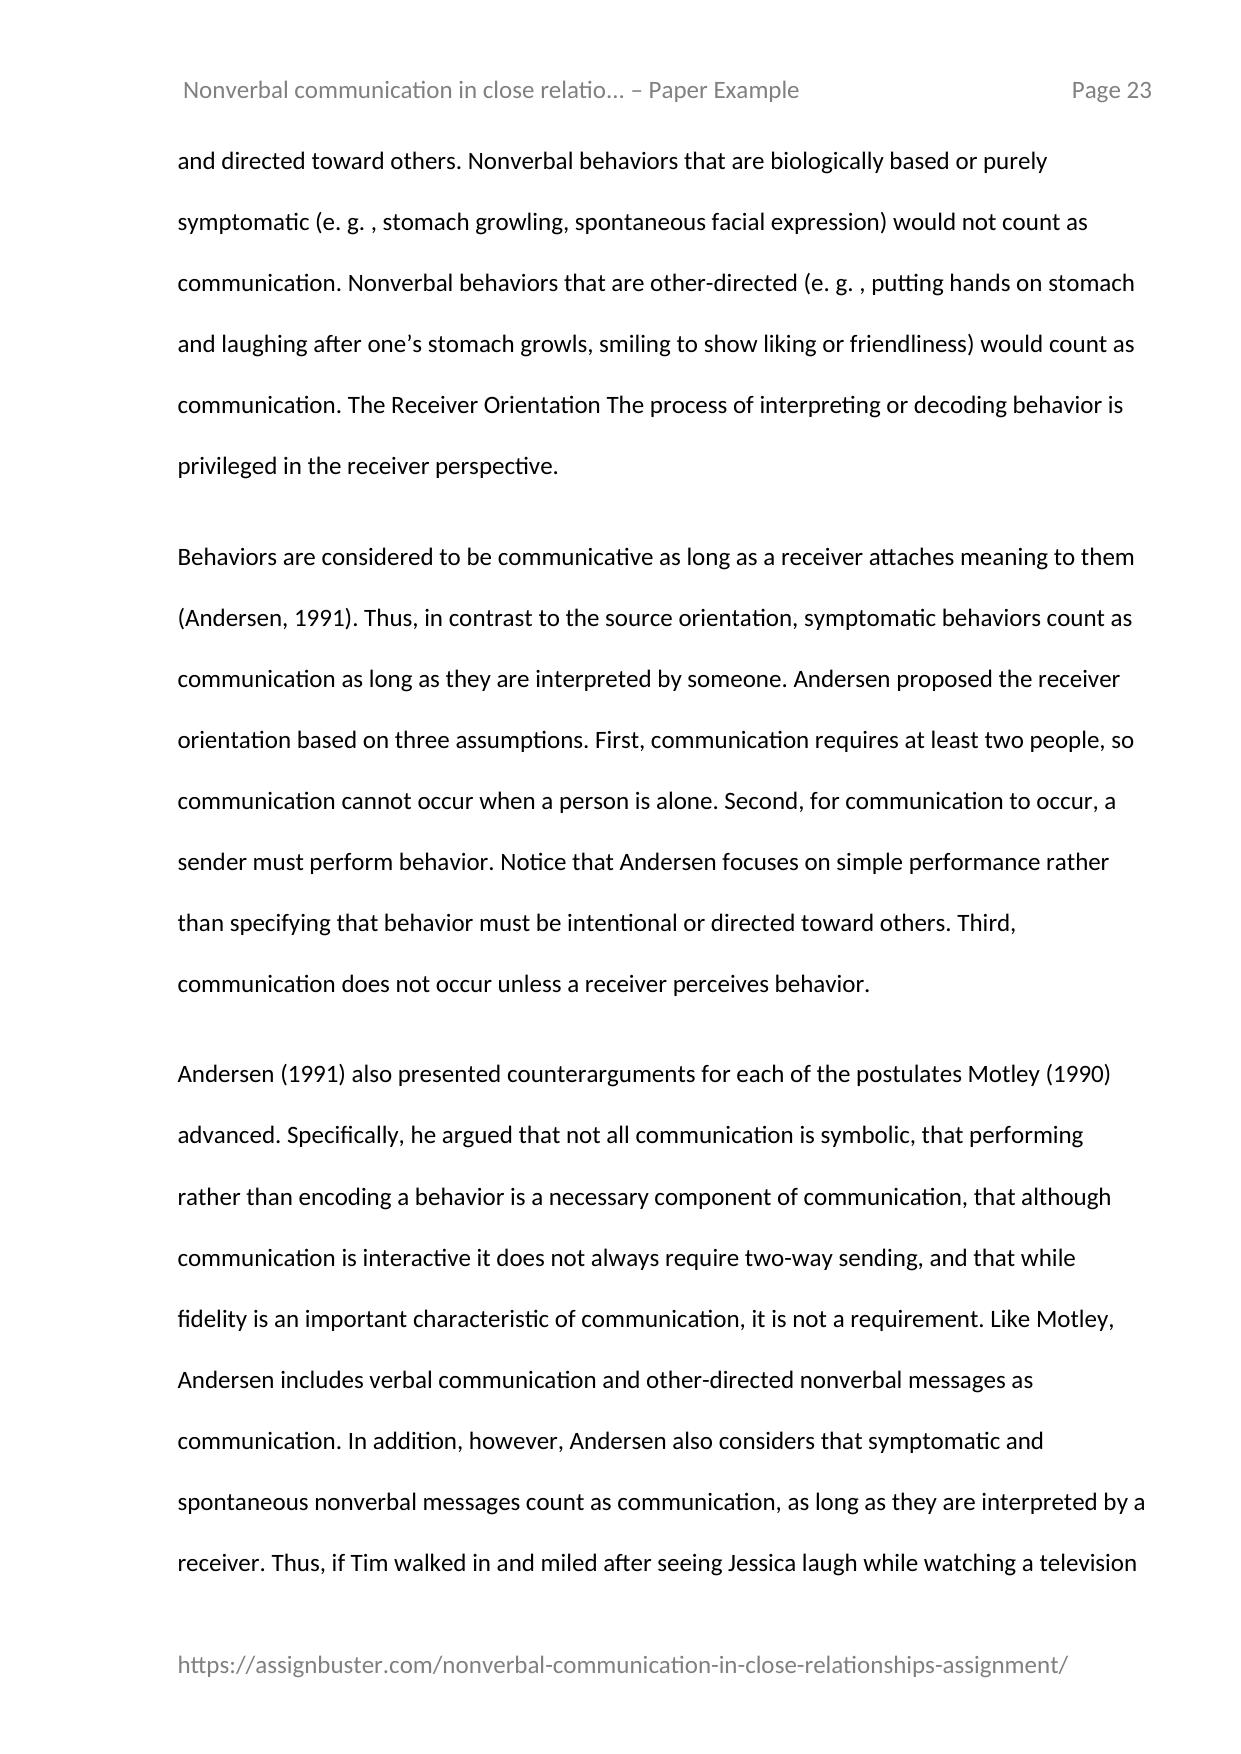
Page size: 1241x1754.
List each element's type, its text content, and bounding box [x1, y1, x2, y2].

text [177, 1058, 1152, 1577]
text Behaviors are considered to be communicative as long as a receiver attaches meaning to them (Andersen, 1991). Thus, in contrast to the source orientation, symptomatic behaviors count as communication as long as they are interpreted by someone. Andersen proposed the receiver orientation based on three assumptions. First, communication requires at least two people, so communication cannot occur when a person is alone. Second, for communication to occur, a sender must perform behavior. Notice that Andersen focuses on simple performance rather than specifying that behavior must be intentional or directed toward others. Third, communication does not occur unless a receiver perceives behavior. [177, 541, 1152, 998]
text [177, 145, 1152, 481]
